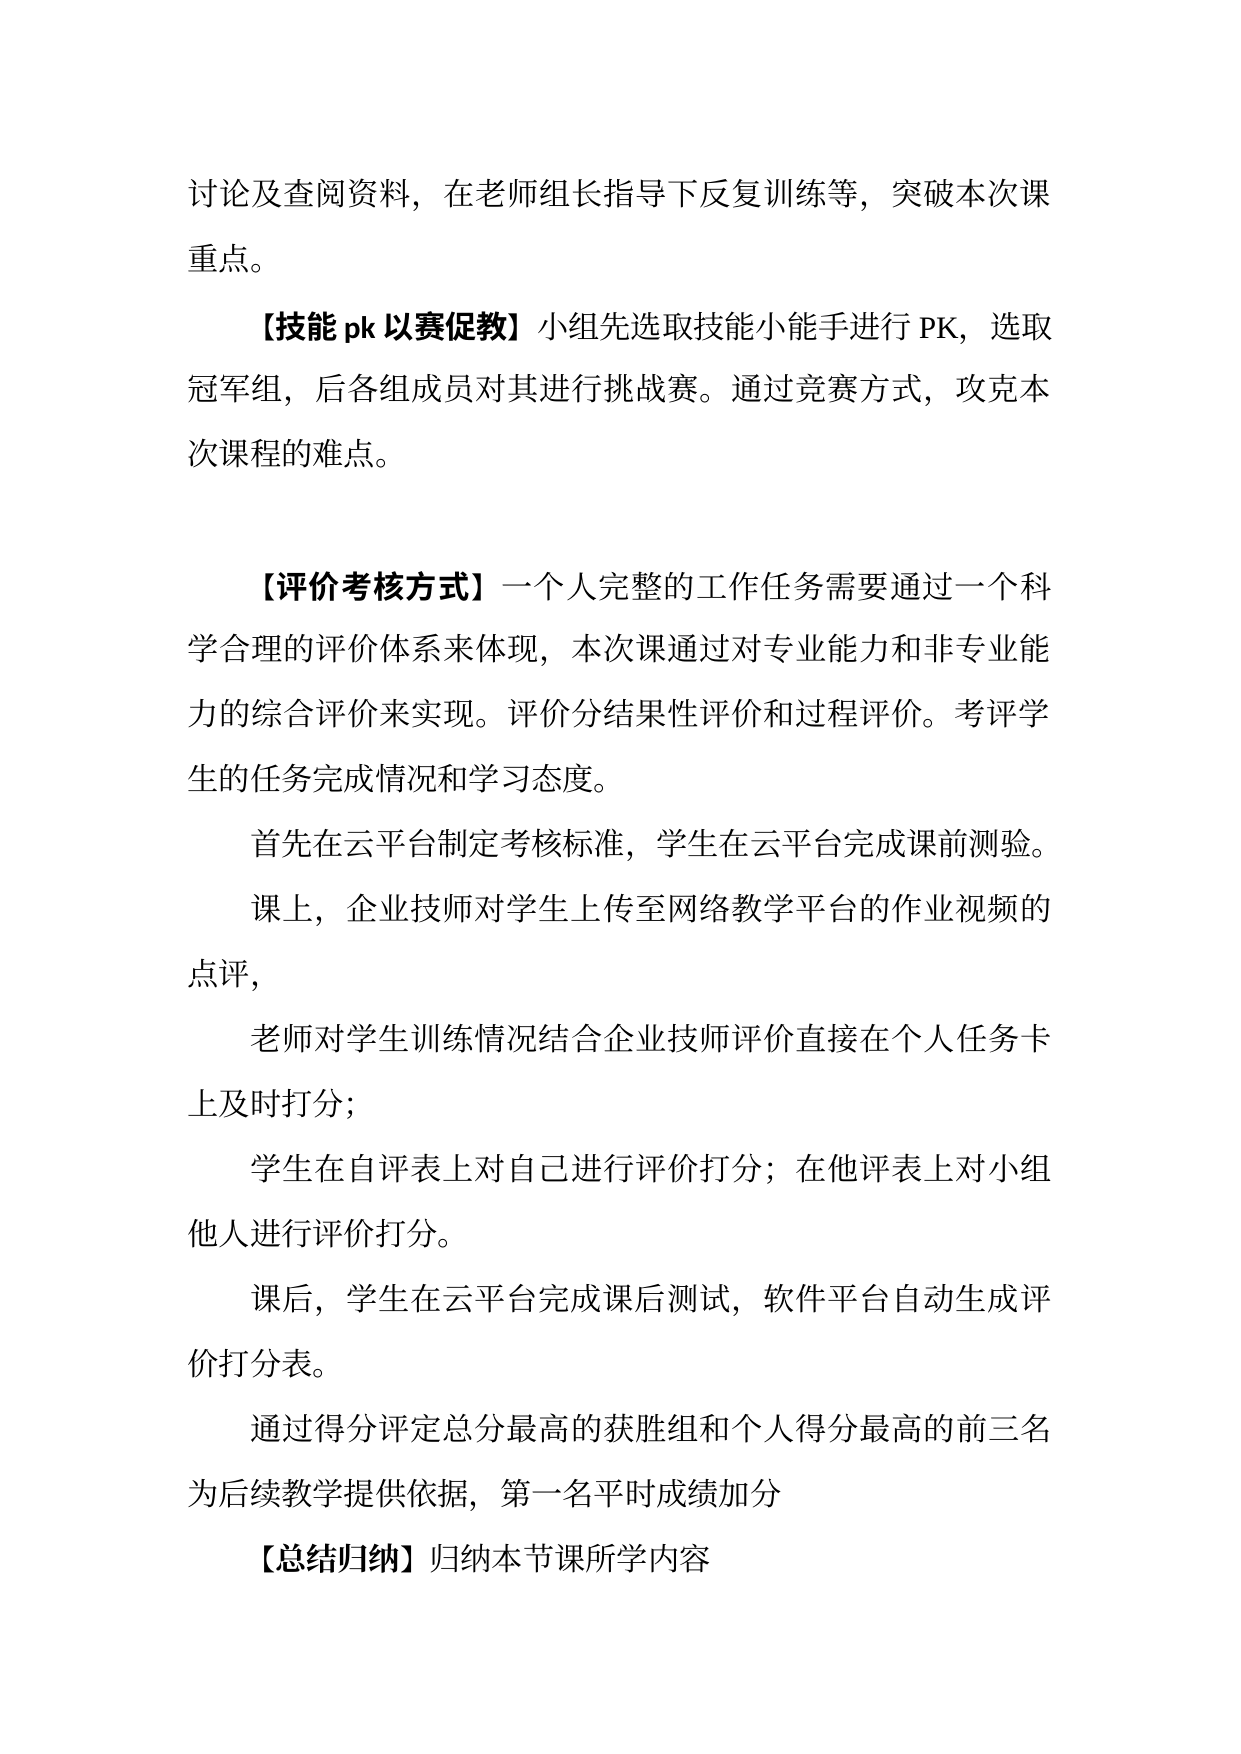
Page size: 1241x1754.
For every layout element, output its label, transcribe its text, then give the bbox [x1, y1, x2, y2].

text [187, 162, 1053, 292]
text 老师对学生训练情况结合企业技师评价直接在个人任务卡上及时打分； [187, 1007, 1053, 1137]
text 首先在云平台制定考核标准，学生在云平台完成课前测验。 [187, 812, 1053, 877]
text 学生在自评表上对自己进行评价打分；在他评表上对小组他人进行评价打分。 [187, 1137, 1053, 1267]
text 通过得分评定总分最高的获胜组和个人得分最高的前三名。为后续教学提供依据，第一名平时成绩加分 [187, 1397, 1053, 1527]
text 【评价考核方式】一个人完整的工作任务需要通过一个科学合理的评价体系来体现，本次课通过对专业能力和非专业能力的综合评价来实现。评价分结果性评价和过程评价。考评学生的任务完成情况和学习态度。 [187, 552, 1053, 812]
text 课上，企业技师对学生上传至网络教学平台的作业视频的点评， [187, 877, 1053, 1007]
text 【总结归纳】归纳本节课所学内容 [187, 1527, 1053, 1592]
text 【技能pk 以赛促教】小组先选取技能小能手进行PK，选取冠军组，后各组成员对其进行挑战赛。通过竞赛方式，攻克本次课程的难点。 [187, 292, 1053, 487]
text 课后，学生在云平台完成课后测试，软件平台自动生成评价打分表。 [187, 1267, 1053, 1397]
